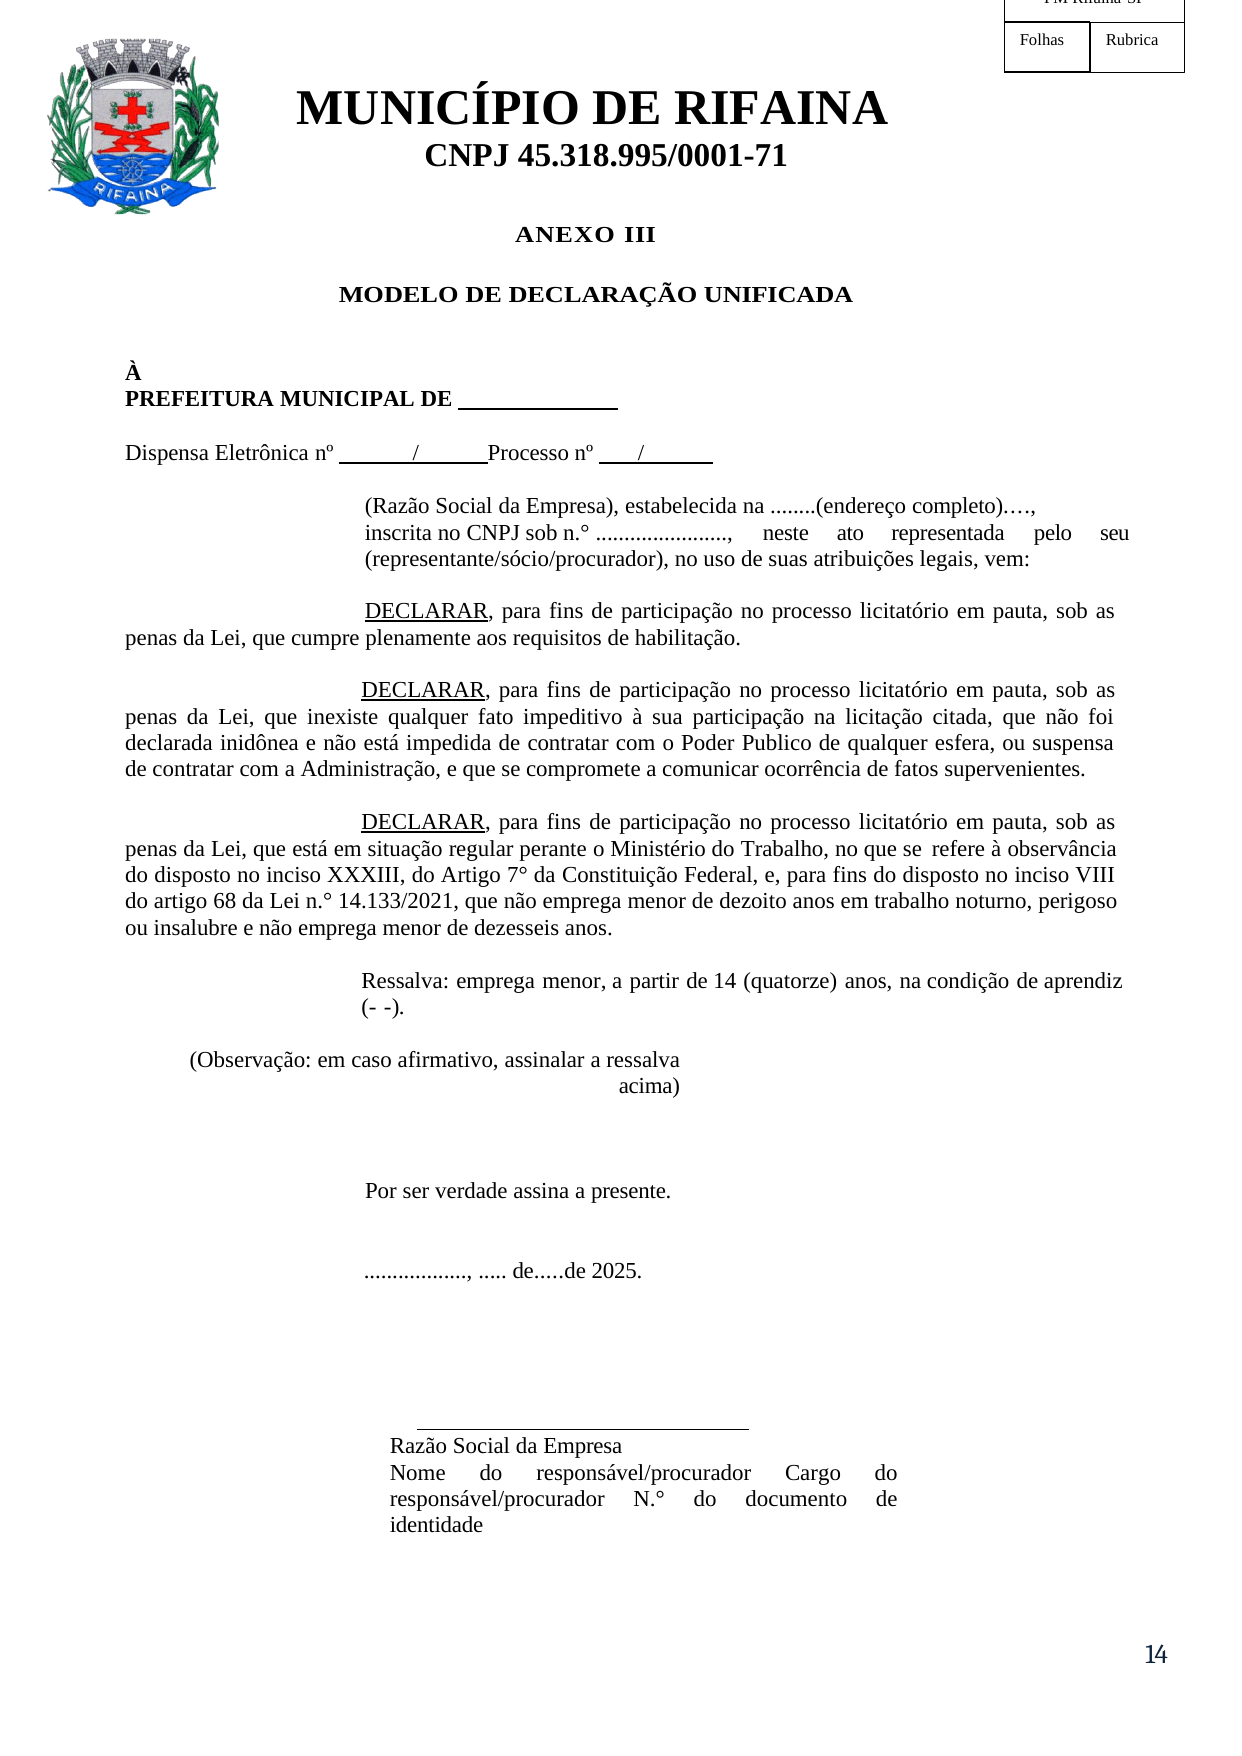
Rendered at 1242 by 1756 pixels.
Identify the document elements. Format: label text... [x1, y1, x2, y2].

text DECLARAR, para fins de participação no processo licitatório em pauta, sob as penas da Lei, que inexiste qualquer fato impeditivo à sua participação na licitação citada, que não foi declarada inidônea e não está impedida de contratar com o Poder Publico de qualquer esfera, ou suspensa de contratar com a Administração, e que se compromete a comunicar ocorrência de fatos supervenientes. [125, 676, 1116, 782]
picture [47, 36, 219, 215]
text (Observação: em caso afirmativo, assinalar a ressalva acima) [125, 1046, 680, 1098]
text Dispensa Eletrônica nº / Processo nº / [125, 439, 1138, 466]
text inscrita no CNPJ sob n.° ......................., neste ato representada pelo seu (representante/sócio/procurador), no uso de suas atribuições legais, vem: [364, 519, 1130, 572]
text Razão Social da Empresa [389, 1429, 1138, 1459]
text Por ser verdade assina a presente. [125, 1178, 671, 1204]
text Ressalva: emprega menor, a partir de 14 (quatorze) anos, na condição de aprendiz ( ). [361, 967, 1129, 1019]
text MODELO DE DECLARAÇÃO UNIFICADA [146, 281, 1046, 307]
text À [125, 360, 1138, 386]
text .................., ..... de de 2025. [363, 1257, 1138, 1283]
text PREFEITURA MUNICIPAL DE [125, 386, 1138, 412]
text (Razão Social da Empresa), estabelecida na ........(endereço completo) , [364, 493, 1138, 519]
text Nome do responsável/procurador Cargo do responsável/procurador N.° do documento de identidade [389, 1459, 898, 1538]
text DECLARAR, para fins de participação no processo licitatório em pauta, sob as penas da Lei, que está em situação regular perante o Ministério do Trabalho, no que se refere à observância do disposto no inciso XXXIII, do Artigo 7° da Constituição Federal, e, para fins do disposto no inciso VIII do artigo 68 da Lei n.° 14.133/2021, que não emprega menor de dezoito anos em trabalho noturno, perigoso ou insalubre e não emprega menor de dezesseis anos. [125, 808, 1117, 940]
text DECLARAR, para fins de participação no processo licitatório em pauta, sob as penas da Lei, que cumpre plenamente aos requisitos de habilitação. [125, 597, 1116, 650]
text ANEXO III [125, 221, 1046, 247]
